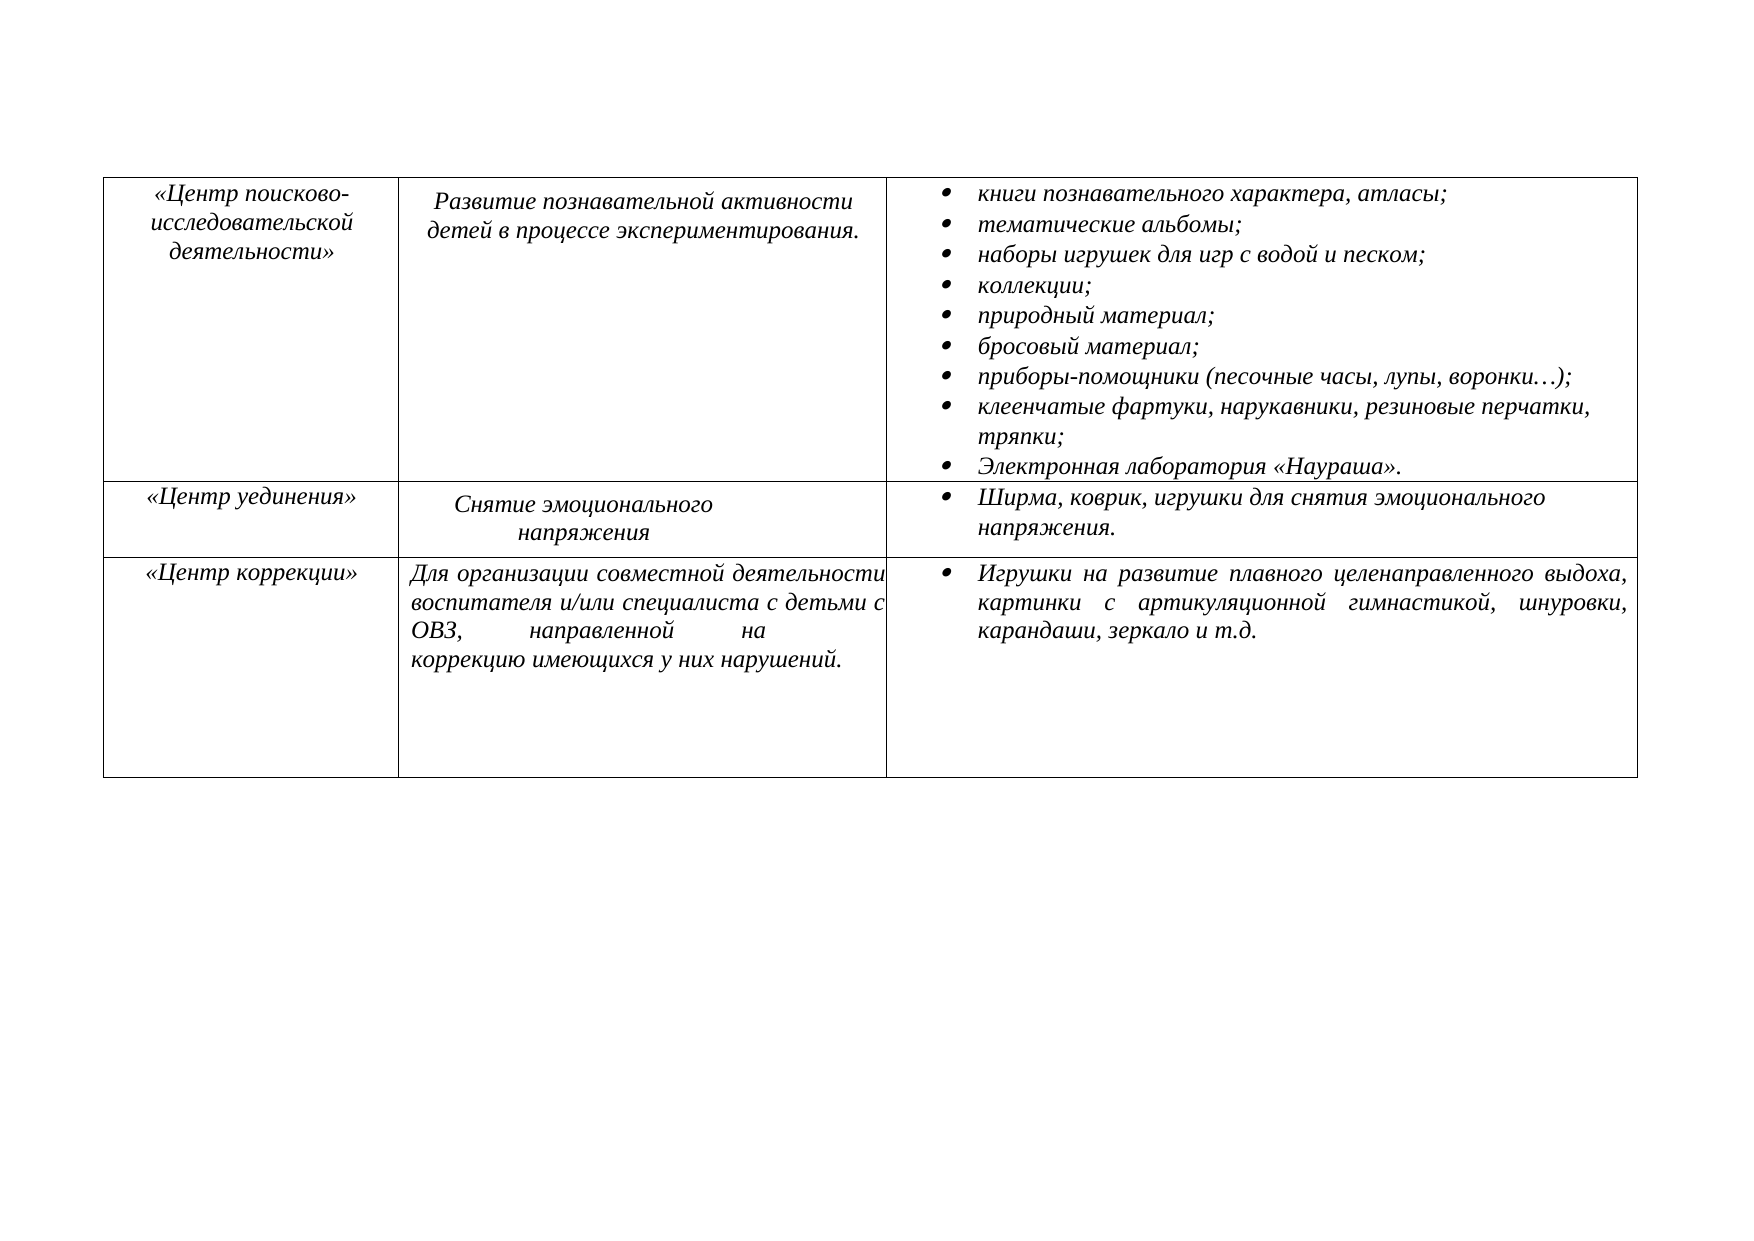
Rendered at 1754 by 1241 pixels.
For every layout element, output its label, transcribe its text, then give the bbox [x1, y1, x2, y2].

table_header книги познавательного характера, атласы; тематические альбомы; наборы игрушек для игр с водой и песком; коллекции; природный материал; бросовый материал; приборы-помощники (песочные часы, лупы, воронки…); клеенчатые фартуки, нарукавники, резиновые перчатки, тряпки; Электронная лаборатория «Наураша». [887, 178, 1637, 481]
table_cell Снятие эмоционального напряжения [399, 482, 886, 557]
table_cell «Центр уединения» [104, 482, 398, 557]
table_cell Для организации совместной деятельности воспитателя и/или специалиста с детьми с ОВЗ, направленной на коррекцию имеющихся у них нарушений. [399, 558, 886, 777]
table_cell «Центр коррекции» [104, 558, 398, 777]
table_header Развитие познавательной активности детей в процессе экспериментирования. [399, 178, 886, 481]
table_cell Игрушки на развитие плавного целенаправленного выдоха, картинки с артикуляционной гимнастикой, шнуровки, карандаши, зеркало и т.д. [887, 558, 1637, 777]
table_cell Ширма, коврик, игрушки для снятия эмоционального напряжения. [887, 482, 1637, 557]
table_header «Центр поисково- исследовательской деятельности» [104, 178, 398, 481]
